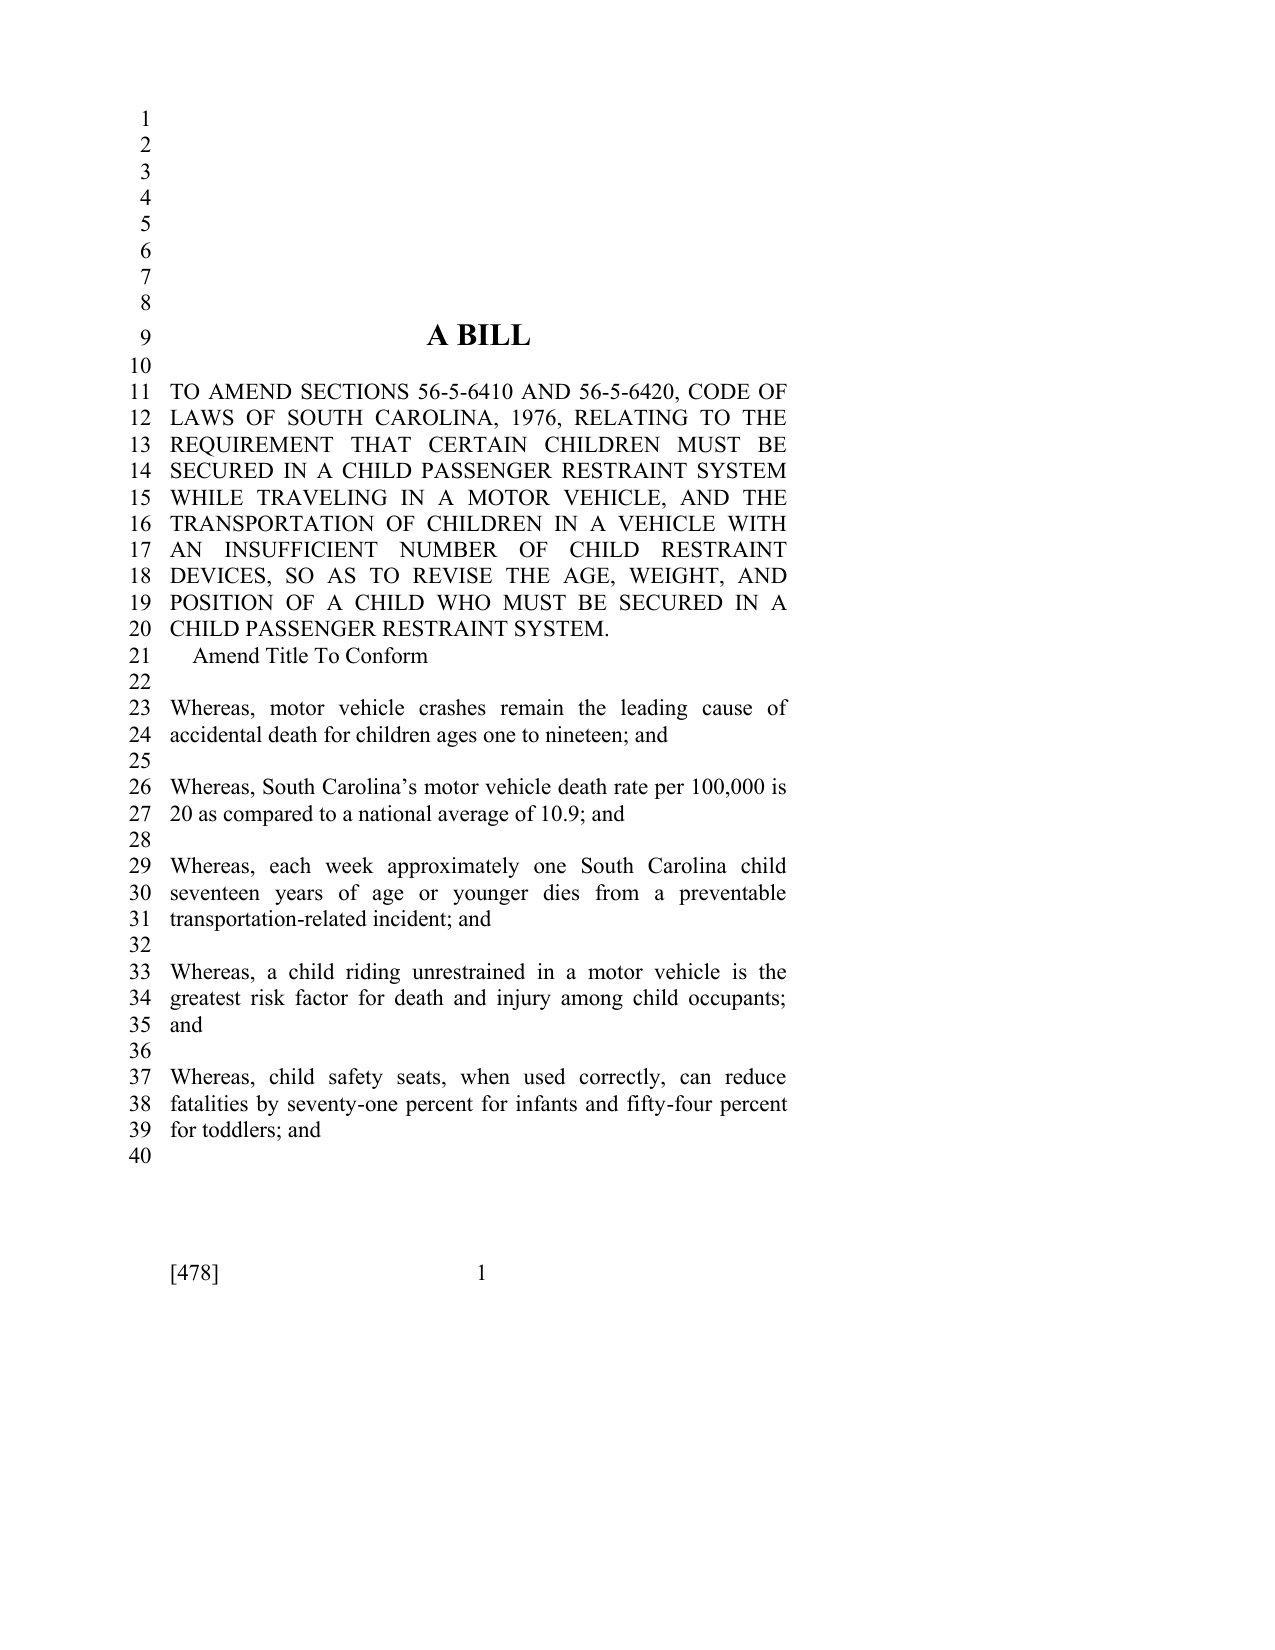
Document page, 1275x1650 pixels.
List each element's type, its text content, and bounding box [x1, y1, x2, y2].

text Whereas, a child riding unrestrained in a motor vehicle is the greatest risk factor for death and injury among child occupants; and [169, 958, 787, 1037]
text Amend Title To Conform [169, 642, 787, 668]
text Whereas, motor vehicle crashes remain the leading cause of accidental death for children ages one to nineteen; and [169, 694, 787, 747]
text A BILL [169, 316, 787, 352]
text Whereas, each week approximately one South Carolina child seventeen years of age or younger dies from a preventable transportation-related incident; and [169, 852, 787, 932]
text TO AMEND SECTIONS 56-5-6410 AND 56-5-6420, CODE OF LAWS OF SOUTH CAROLINA, 1976, RELATING TO THE REQUIREMENT THAT CERTAIN CHILDREN MUST BE SECURED IN A CHILD PASSENGER RESTRAINT SYSTEM WHILE TRAVELING IN A MOTOR VEHICLE, AND THE TRANSPORTATION OF CHILDREN IN A VEHICLE WITH AN INSUFFICIENT NUMBER OF CHILD RESTRAINT DEVICES, SO AS TO REVISE THE AGE, WEIGHT, AND POSITION OF A CHILD WHO MUST BE SECURED IN A CHILD PASSENGER RESTRAINT SYSTEM. [169, 378, 787, 642]
text Whereas, child safety seats, when used correctly, can reduce fatalities by seventy-one percent for infants and fifty-four percent for toddlers; and [169, 1063, 787, 1142]
text Whereas, South Carolina’s motor vehicle death rate per 100,000 is 20 as compared to a national average of 10.9; and [169, 773, 787, 826]
